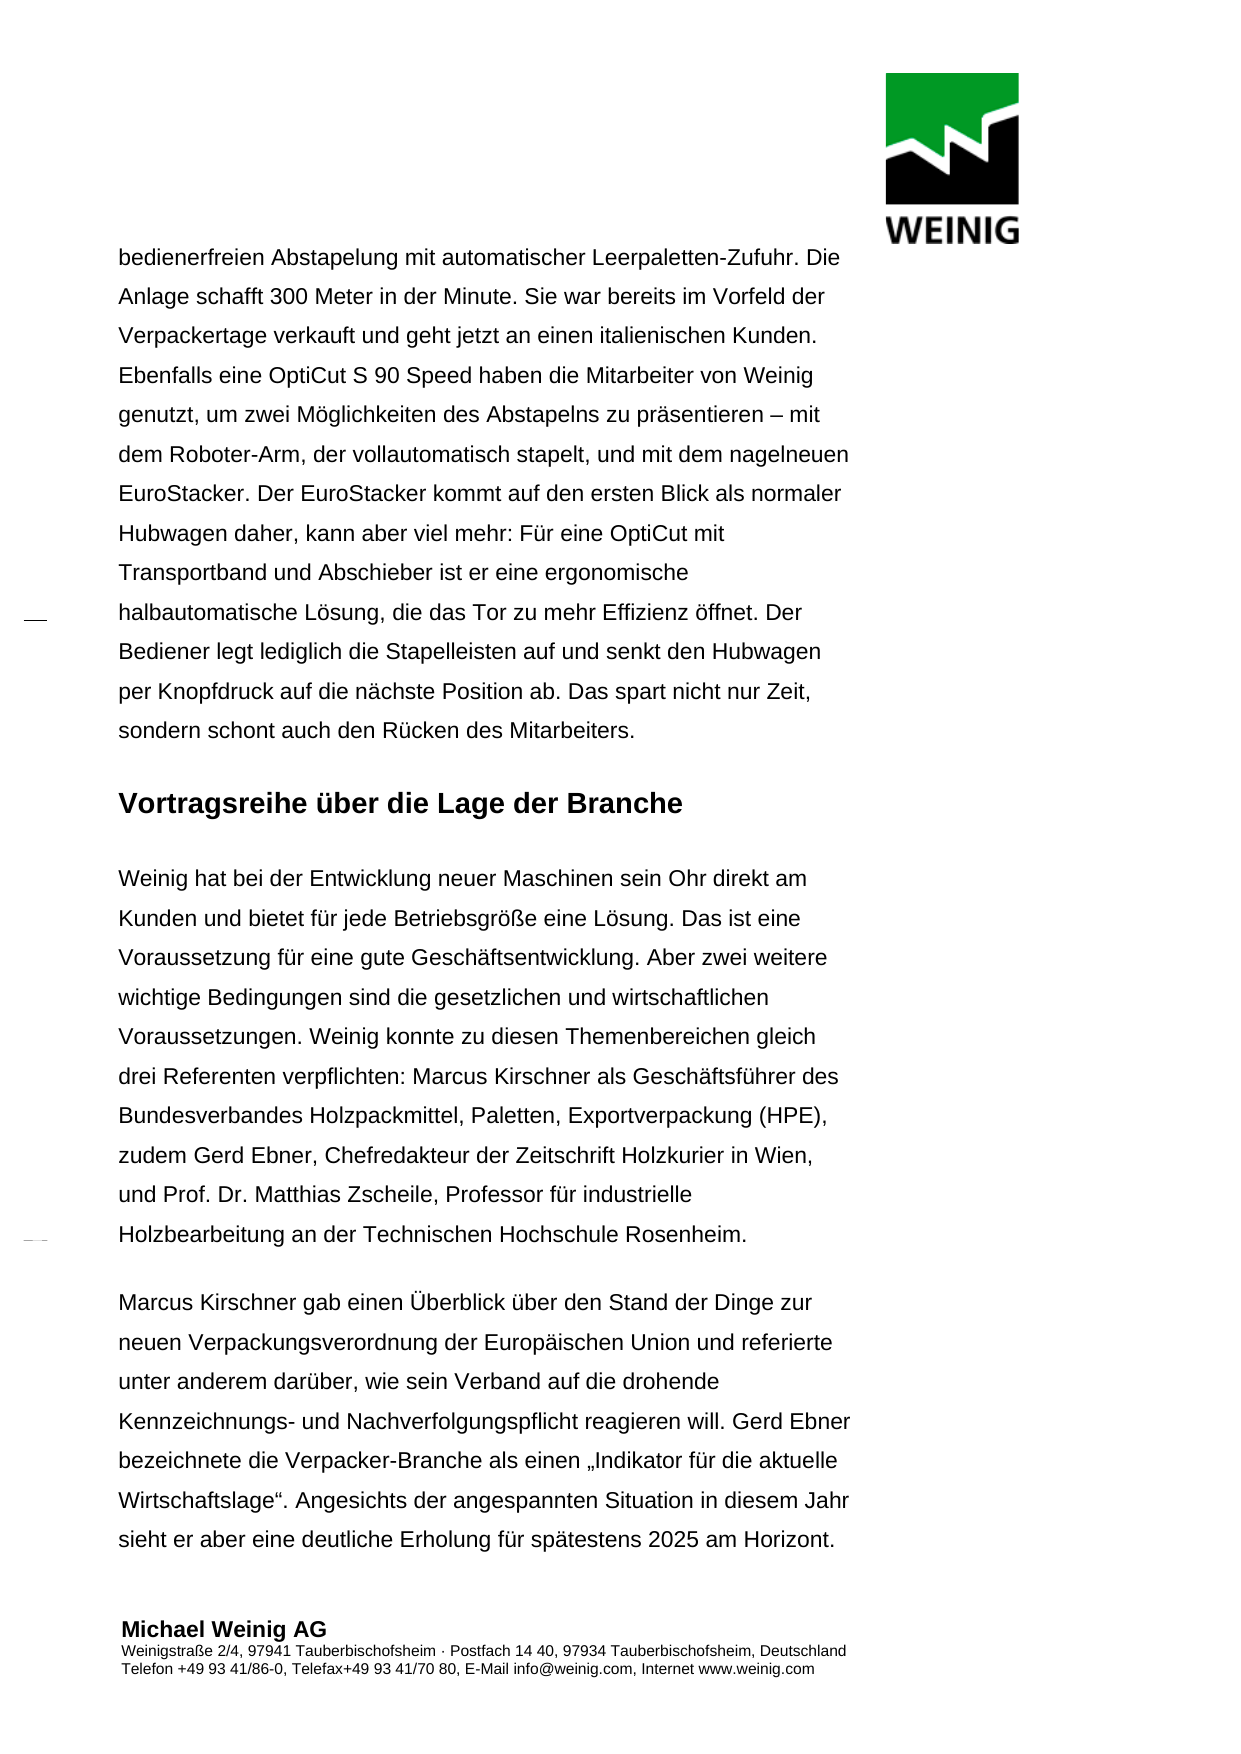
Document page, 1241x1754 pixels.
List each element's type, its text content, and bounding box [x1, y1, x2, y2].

picture [885, 73, 1019, 244]
text Vortragsreihe über die Lage der Branche [118, 786, 856, 819]
text Weinig hat bei der Entwicklung neuer Maschinen sein Ohr direkt am Kunden und bietet für jede Betriebsgröße eine Lösung. Das ist eine Voraussetzung für eine gute Geschäftsentwicklung. Aber zwei weitere wichtige Bedingungen sind die gesetzlichen und wirtschaftlichen Voraussetzungen. Weinig konnte zu diesen Themenbereichen gleich drei Referenten verpflichten: Marcus Kirschner als Geschäftsführer des Bundesverbandes Holzpackmittel, Paletten, Exportverpackung (HPE), zudem Gerd Ebner, Chefredakteur der Zeitschrift Holzkurier in Wien, und Prof. Dr. Matthias Zscheile, Professor für industrielle Holzbearbeitung an der Technischen Hochschule Rosenheim. [118, 865, 856, 1247]
